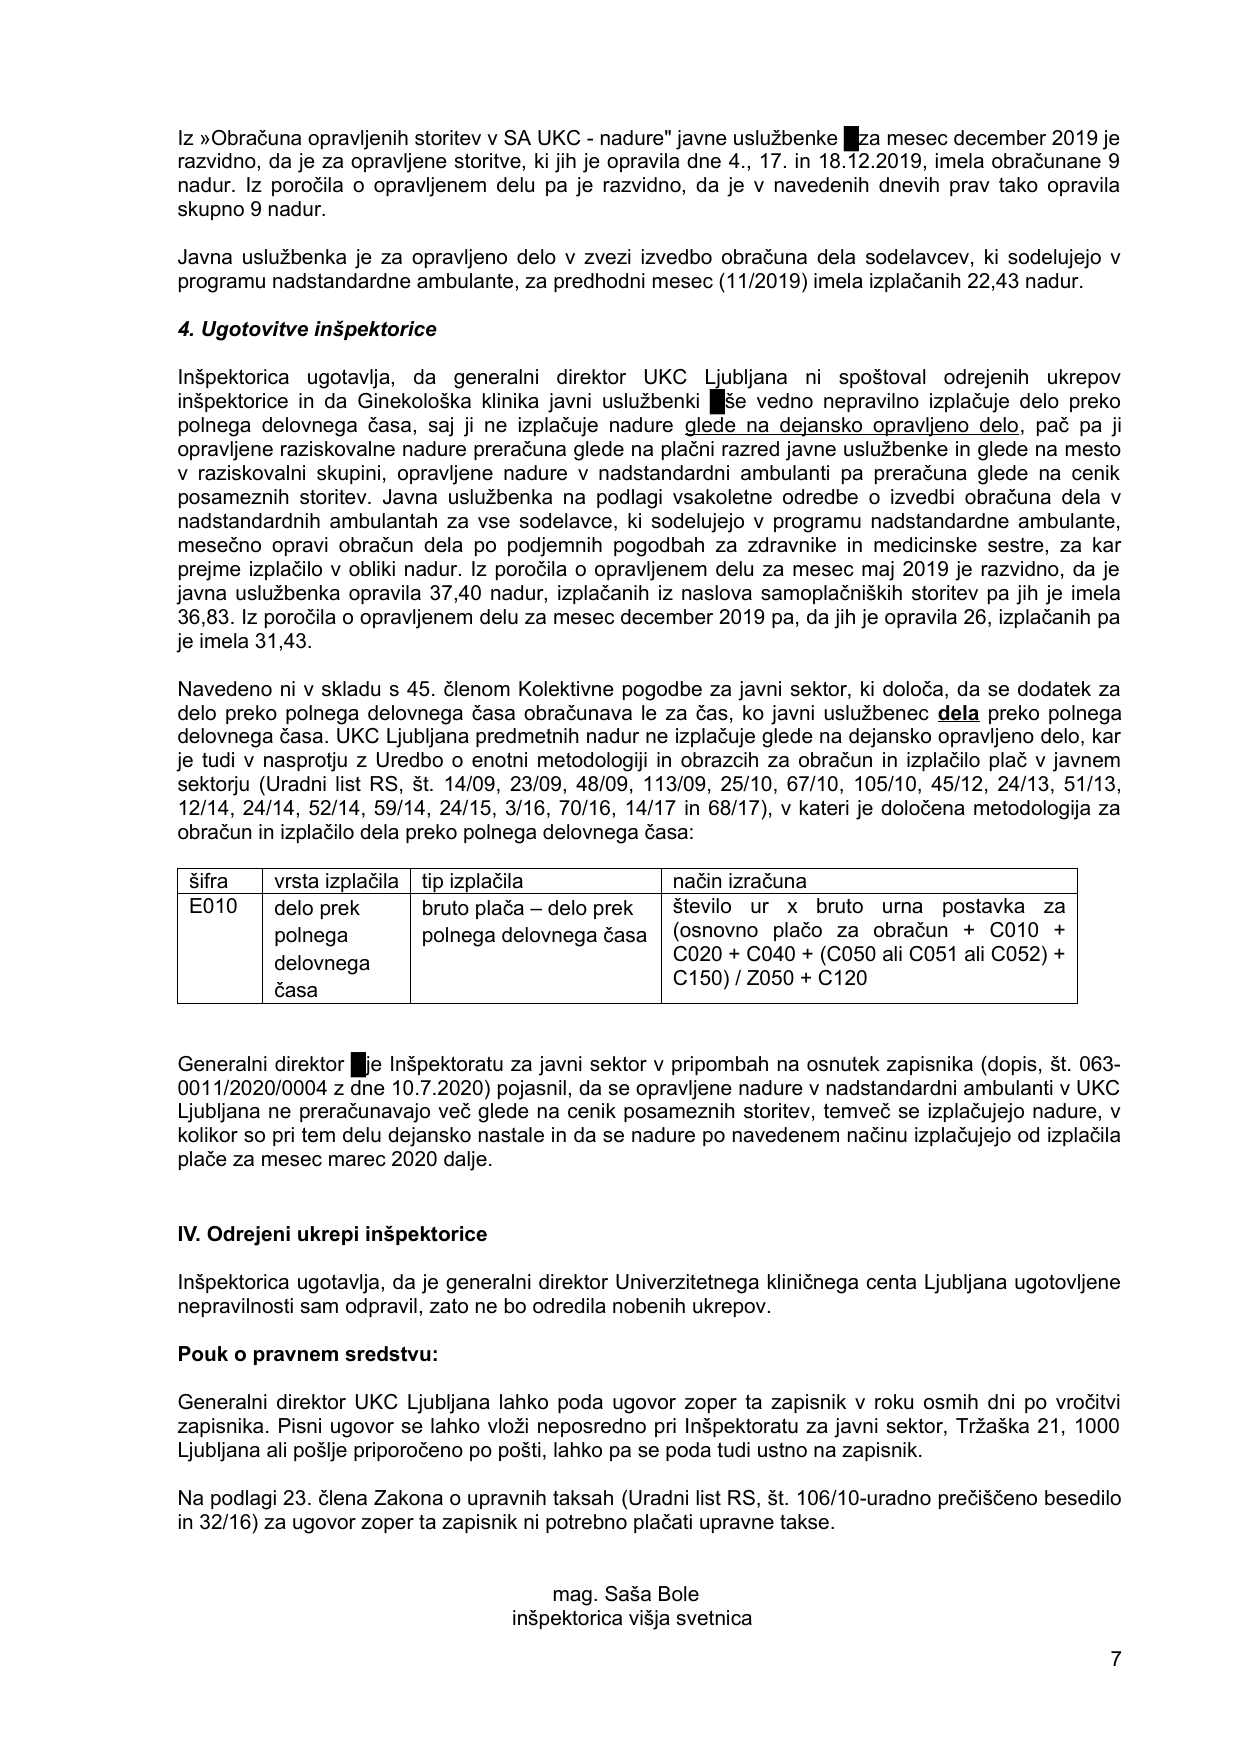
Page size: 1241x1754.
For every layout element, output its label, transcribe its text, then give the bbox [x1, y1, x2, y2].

text 4. Ugotovitve inšpektorice [177, 317, 1122, 341]
text Pouk o pravnem sredstvu: [177, 1342, 1122, 1366]
table_cell bruto plača – delo prek polnega delovnega časa [411, 894, 661, 1002]
text Inšpektorica ugotavlja, da je generalni direktor Univerzitetnega kliničnega centa Ljubljana ugotovljene nepravilnosti sam odpravil, zato ne bo odredila nobenih ukrepov. [177, 1270, 1122, 1318]
text inšpektorica višja svetnica [402, 1606, 1122, 1629]
text Iz »Obračuna opravljenih storitev v SA UKC - nadure" javne uslužbenke █za mesec december 2019 je razvidno, da je za opravljene storitve, ki jih je opravila dne 4., 17. in 18.12.2019, imela obračunane 9 nadur. Iz poročila o opravljenem delu pa je razvidno, da je v navedenih dnevih prav tako opravila skupno 9 nadur. [177, 125, 1122, 221]
table_header šifra [178, 869, 262, 893]
table_header tip izplačila [411, 869, 661, 893]
table_cell E010 [178, 894, 262, 1002]
text Na podlagi 23. člena Zakona o upravnih taksah (Uradni list RS, št. 106/10-uradno prečiščeno besedilo in 32/16) za ugovor zoper ta zapisnik ni potrebno plačati upravne takse. [177, 1486, 1122, 1534]
text mag. Saša Bole [552, 1582, 1122, 1606]
text Javna uslužbenka je za opravljeno delo v zvezi izvedbo obračuna dela sodelavcev, ki sodelujejo v programu nadstandardne ambulante, za predhodni mesec (11/2019) imela izplačanih 22,43 nadur. [177, 245, 1122, 293]
text Inšpektorica ugotavlja, da generalni direktor UKC Ljubljana ni spoštoval odrejenih ukrepov inšpektorice in da Ginekološka klinika javni uslužbenki █še vedno nepravilno izplačuje delo preko polnega delovnega časa, saj ji ne izplačuje nadure glede na dejansko opravljeno delo, pač pa ji opravljene raziskovalne nadure preračuna glede na plačni razred javne uslužbenke in glede na mesto v raziskovalni skupini, opravljene nadure v nadstandardni ambulanti pa preračuna glede na cenik posameznih storitev. Javna uslužbenka na podlagi vsakoletne odredbe o izvedbi obračuna dela v nadstandardnih ambulantah za vse sodelavce, ki sodelujejo v programu nadstandardne ambulante, mesečno opravi obračun dela po podjemnih pogodbah za zdravnike in medicinske sestre, za kar prejme izplačilo v obliki nadur. Iz poročila o opravljenem delu za mesec maj 2019 je razvidno, da je javna uslužbenka opravila 37,40 nadur, izplačanih iz naslova samoplačniških storitev pa jih je imela 36,83. Iz poročila o opravljenem delu za mesec december 2019 pa, da jih je opravila 26, izplačanih pa je imela 31,43. [177, 365, 1122, 652]
table_cell delo prek polnega delovnega časa [263, 894, 410, 1002]
text Navedeno ni v skladu s 45. členom Kolektivne pogodbe za javni sektor, ki določa, da se dodatek za delo preko polnega delovnega časa obračunava le za čas, ko javni uslužbenec dela preko polnega delovnega časa. UKC Ljubljana predmetnih nadur ne izplačuje glede na dejansko opravljeno delo, kar je tudi v nasprotju z Uredbo o enotni metodologiji in obrazcih za obračun in izplačilo plač v javnem sektorju (Uradni list RS, št. 14/09, 23/09, 48/09, 113/09, 25/10, 67/10, 105/10, 45/12, 24/13, 51/13, 12/14, 24/14, 52/14, 59/14, 24/15, 3/16, 70/16, 14/17 in 68/17), v kateri je določena metodologija za obračun in izplačilo dela preko polnega delovnega časa: [177, 676, 1122, 844]
subtitle IV. Odrejeni ukrepi inšpektorice [177, 1222, 1122, 1246]
table_header način izračuna [662, 869, 1077, 893]
table_cell število ur x bruto urna postavka za (osnovno plačo za obračun + C010 + C020 + C040 + (C050 ali C051 ali C052) + C150) / Z050 + C120 [662, 894, 1077, 1002]
text Generalni direktor █je Inšpektoratu za javni sektor v pripombah na osnutek zapisnika (dopis, št. 063-0011/2020/0004 z dne 10.7.2020) pojasnil, da se opravljene nadure v nadstandardni ambulanti v UKC Ljubljana ne preračunavajo več glede na cenik posameznih storitev, temveč se izplačujejo nadure, v kolikor so pri tem delu dejansko nastale in da se nadure po navedenem načinu izplačujejo od izplačila plače za mesec marec 2020 dalje. [177, 1051, 1122, 1171]
table_header vrsta izplačila [263, 869, 410, 893]
text Generalni direktor UKC Ljubljana lahko poda ugovor zoper ta zapisnik v roku osmih dni po vročitvi zapisnika. Pisni ugovor se lahko vloži neposredno pri Inšpektoratu za javni sektor, Tržaška 21, 1000 Ljubljana ali pošlje priporočeno po pošti, lahko pa se poda tudi ustno na zapisnik. [177, 1390, 1122, 1462]
